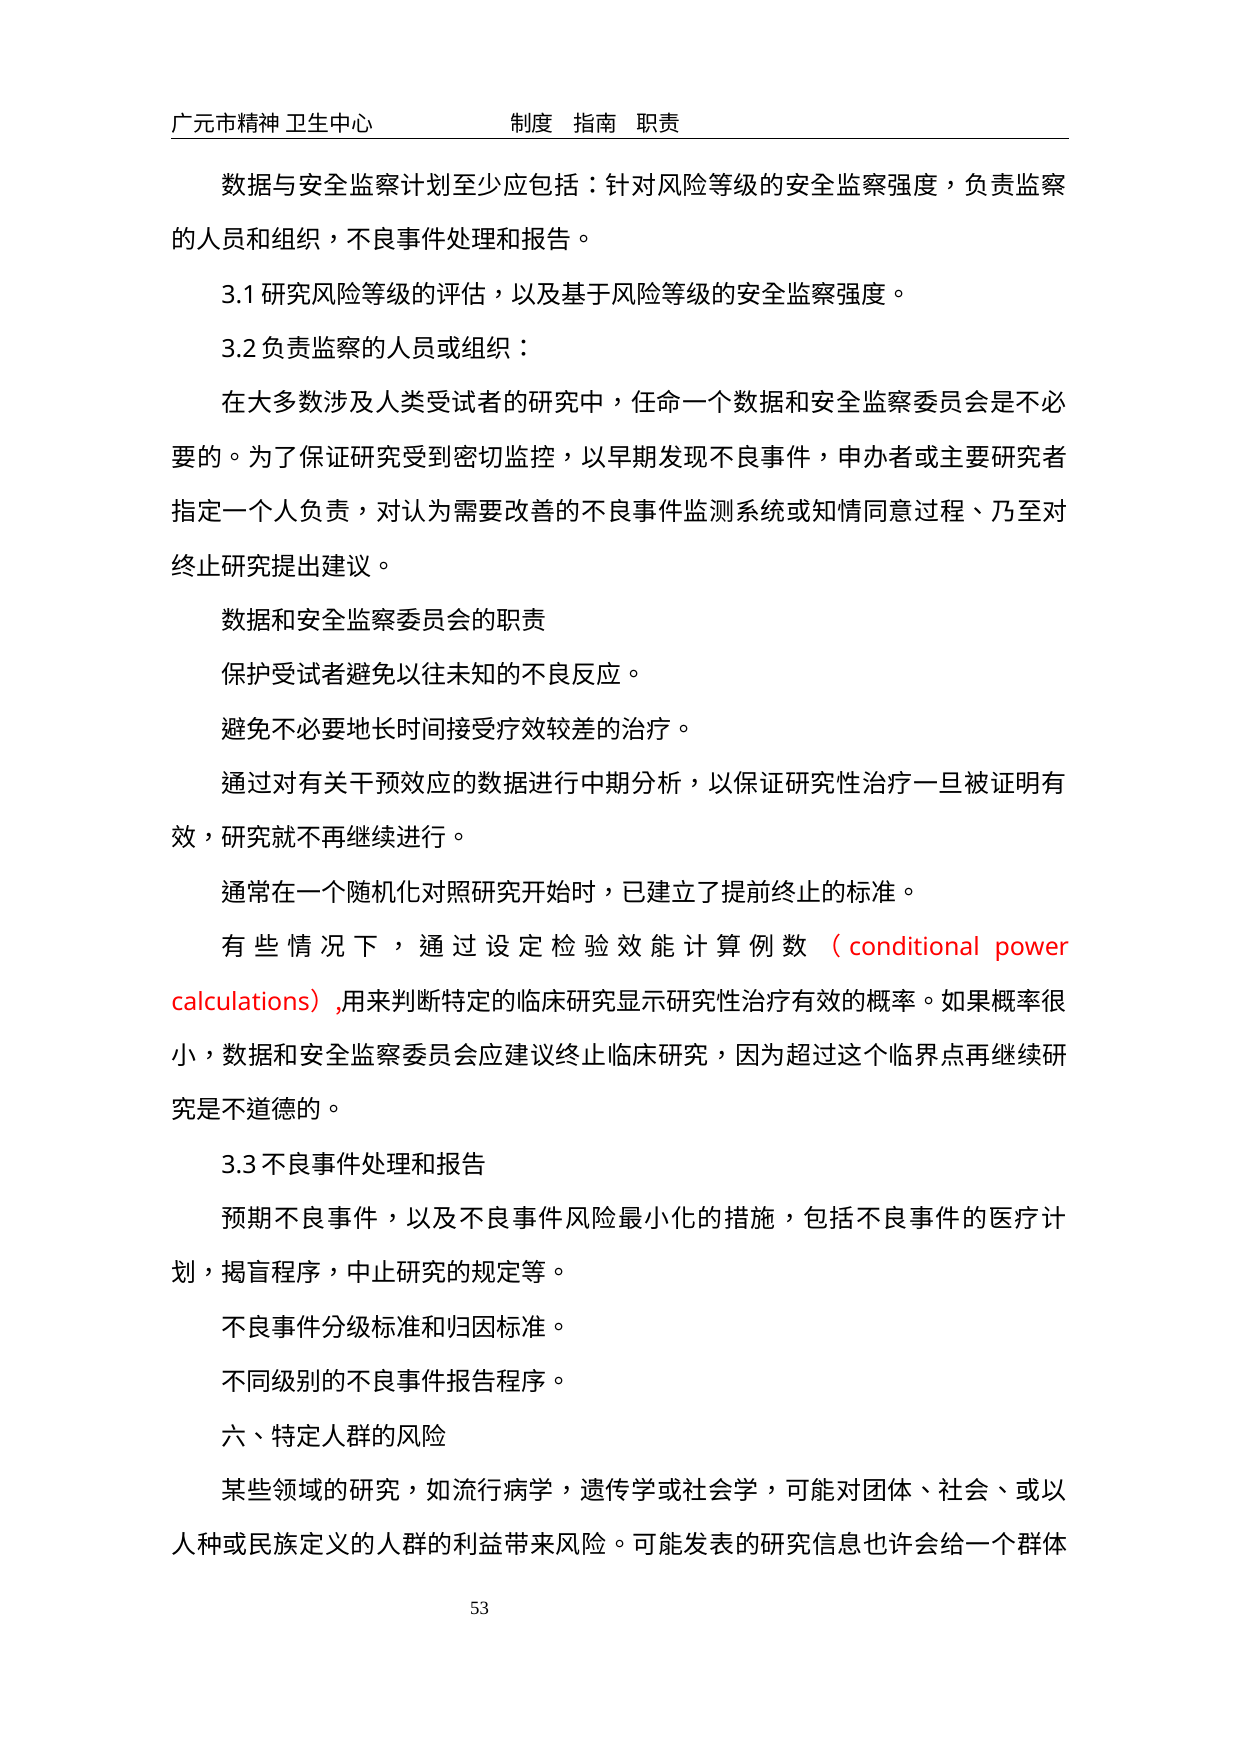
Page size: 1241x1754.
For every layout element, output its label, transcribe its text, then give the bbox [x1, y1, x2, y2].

list 在大多数涉及人类受试者的研究中，任命一个数据和安全监察委员会是不必要的。为了保证研究受到密切监控，以早期发现不良事件，申办者或主要研究者指定一个人负责，对认为需要改善的不良事件监测系统或知情同意过程、乃至对终止研究提出建议。 [171, 383, 1069, 582]
list 预期不良事件，以及不良事件风险最小化的措施，包括不良事件的医疗计划，揭盲程序，中止研究的规定等。 [171, 1198, 1069, 1289]
text 3.1研究风险等级的评估，以及基于风险等级的安全监察强度。 [171, 274, 1069, 310]
text 不同级别的不良事件报告程序。 [171, 1362, 1069, 1398]
text 六、特定人群的风险 [171, 1416, 1069, 1452]
text 数据与安全监察计划至少应包括：针对风险等级的安全监察强度，负责监察的人员和组织，不良事件处理和报告。 [171, 165, 1069, 256]
text 保护受试者避免以往未知的不良反应。 [171, 655, 1069, 691]
text 通常在一个随机化对照研究开始时，已建立了提前终止的标准。 [171, 872, 1069, 908]
list 不良事件分级标准和归因标准。 [171, 1307, 1069, 1343]
text 数据和安全监察委员会的职责 [171, 600, 1069, 637]
text 3.3不良事件处理和报告 [171, 1144, 1069, 1180]
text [171, 1470, 1069, 1561]
text 3.2负责监察的人员或组织： [171, 328, 1069, 365]
text 有些情况下，通过设定检验效能计算例数（conditional power calculations）,用来判断特定的临床研究显示研究性治疗有效的概率。如果概率很小，数据和安全监察委员会应建议终止临床研究，因为超过这个临界点再继续研究是不道德的。 [171, 927, 1069, 1126]
text 通过对有关干预效应的数据进行中期分析，以保证研究性治疗一旦被证明有效，研究就不再继续进行。 [171, 763, 1069, 854]
text 避免不必要地长时间接受疗效较差的治疗。 [171, 709, 1069, 745]
